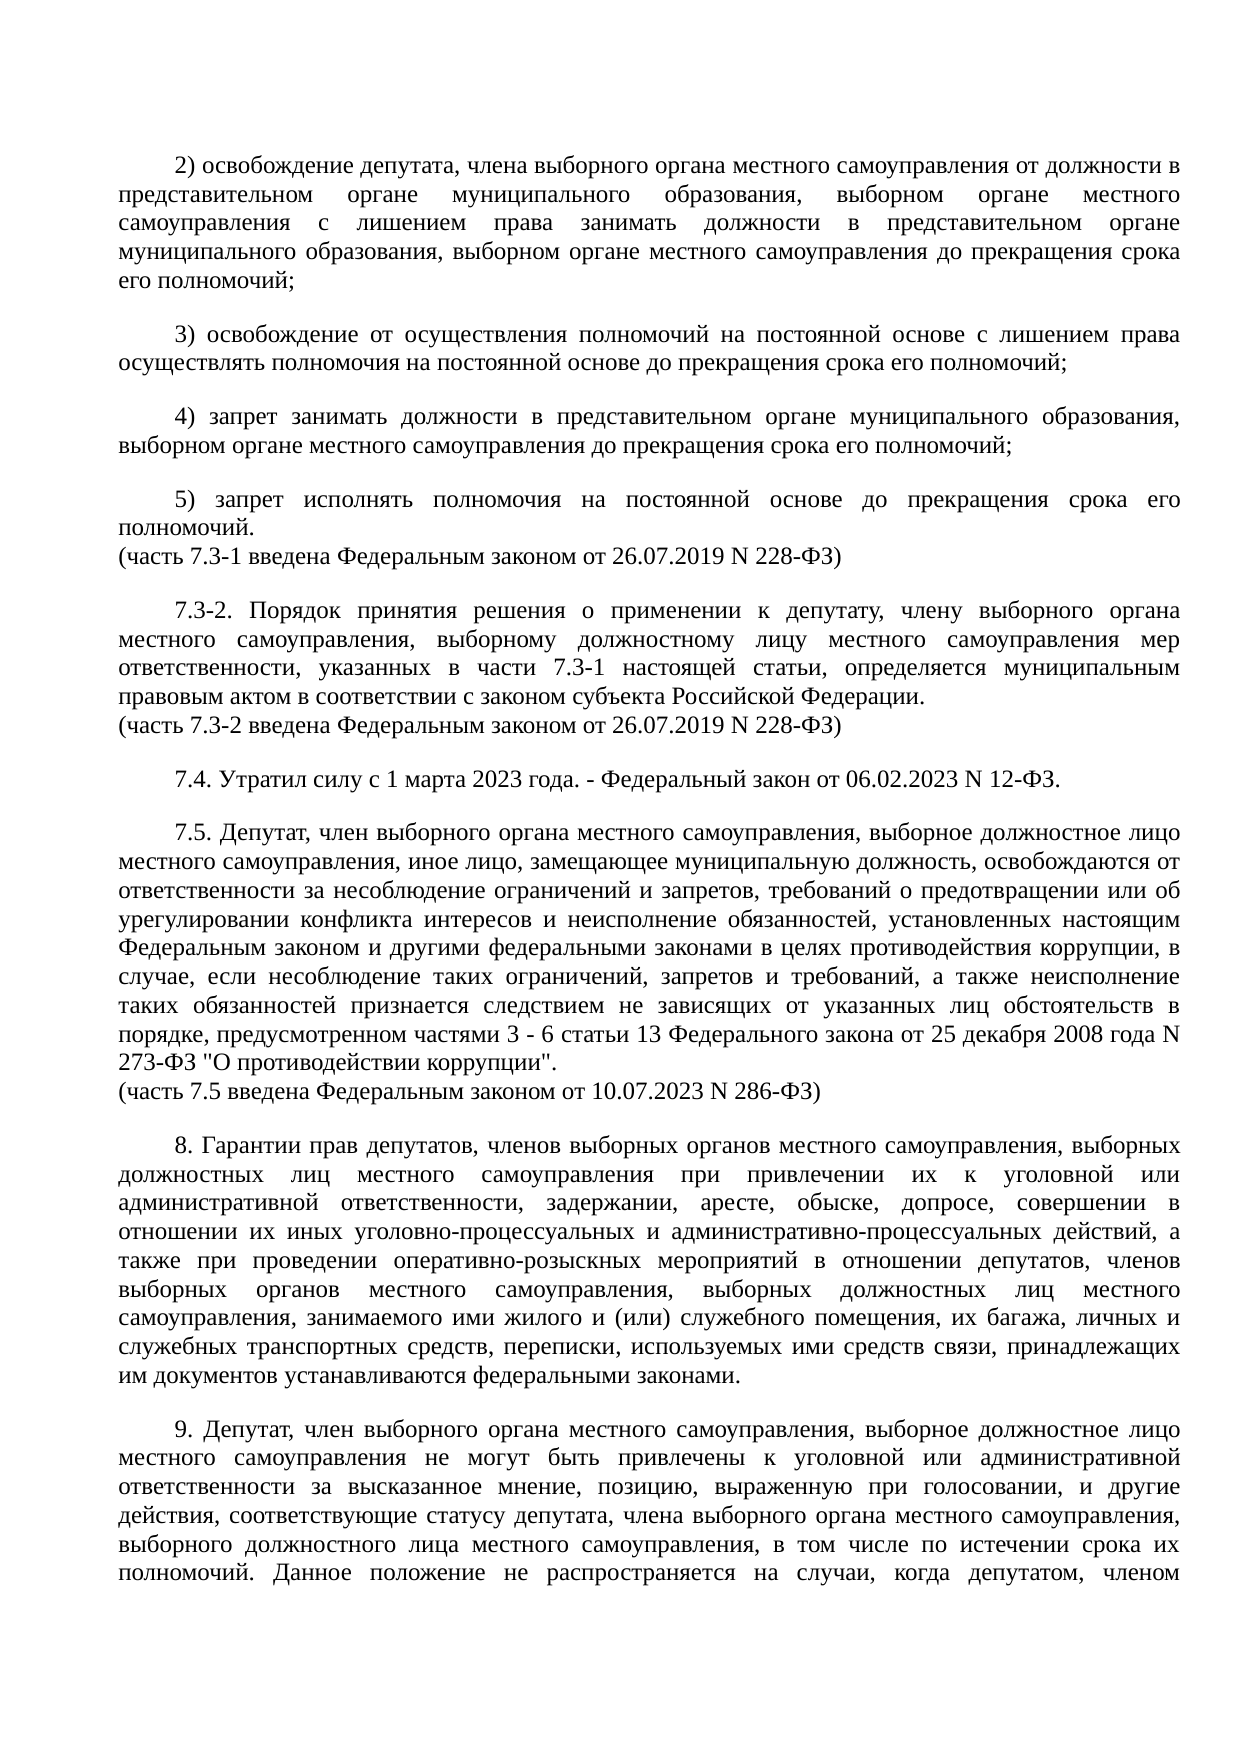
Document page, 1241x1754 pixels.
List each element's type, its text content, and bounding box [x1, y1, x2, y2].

text 4) запрет занимать должности в представительном органе муниципального образования, выборном органе местного самоуправления до прекращения срока его полномочий; [118, 401, 1181, 459]
text (часть 7.3-1 введена Федеральным законом от 26.07.2019 N 228-ФЗ) [118, 541, 1181, 570]
text 5) запрет исполнять полномочия на постоянной основе до прекращения срока его полномочий. [118, 484, 1181, 541]
text 8. Гарантии прав депутатов, членов выборных органов местного самоуправления, выборных должностных лиц местного самоуправления при привлечении их к уголовной или административной ответственности, задержании, аресте, обыске, допросе, совершении в отношении их иных уголовно-процессуальных и административно-процессуальных действий, а также при проведении оперативно-розыскных мероприятий в отношении депутатов, членов выборных органов местного самоуправления, выборных должностных лиц местного самоуправления, занимаемого ими жилого и (или) служебного помещения, их багажа, личных и служебных транспортных средств, переписки, используемых ими средств связи, принадлежащих им документов устанавливаются федеральными законами. [118, 1130, 1181, 1389]
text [118, 1414, 1181, 1586]
text (часть 7.3-2 введена Федеральным законом от 26.07.2019 N 228-ФЗ) [118, 710, 1181, 739]
text 3) освобождение от осуществления полномочий на постоянной основе с лишением права осуществлять полномочия на постоянной основе до прекращения срока его полномочий; [118, 319, 1181, 376]
text 7.5. Депутат, член выборного органа местного самоуправления, выборное должностное лицо местного самоуправления, иное лицо, замещающее муниципальную должность, освобождаются от ответственности за несоблюдение ограничений и запретов, требований о предотвращении или об урегулировании конфликта интересов и неисполнение обязанностей, установленных настоящим Федеральным законом и другими федеральными законами в целях противодействия коррупции, в случае, если несоблюдение таких ограничений, запретов и требований, а также неисполнение таких обязанностей признается следствием не зависящих от указанных лиц обстоятельств в порядке, предусмотренном частями 3 - 6 статьи 13 Федерального закона от 25 декабря 2008 года N 273-ФЗ "О противодействии коррупции". [118, 817, 1181, 1076]
text 7.4. Утратил силу с 1 марта 2023 года. - Федеральный закон от 06.02.2023 N 12-ФЗ. [118, 764, 1181, 792]
text 2) освобождение депутата, члена выборного органа местного самоуправления от должности в представительном органе муниципального образования, выборном органе местного самоуправления с лишением права занимать должности в представительном органе муниципального образования, выборном органе местного самоуправления до прекращения срока его полномочий; [118, 150, 1181, 294]
text 7.3-2. Порядок принятия решения о применении к депутату, члену выборного органа местного самоуправления, выборному должностному лицу местного самоуправления мер ответственности, указанных в части 7.3-1 настоящей статьи, определяется муниципальным правовым актом в соответствии с законом субъекта Российской Федерации. [118, 595, 1181, 710]
text (часть 7.5 введена Федеральным законом от 10.07.2023 N 286-ФЗ) [118, 1076, 1181, 1105]
